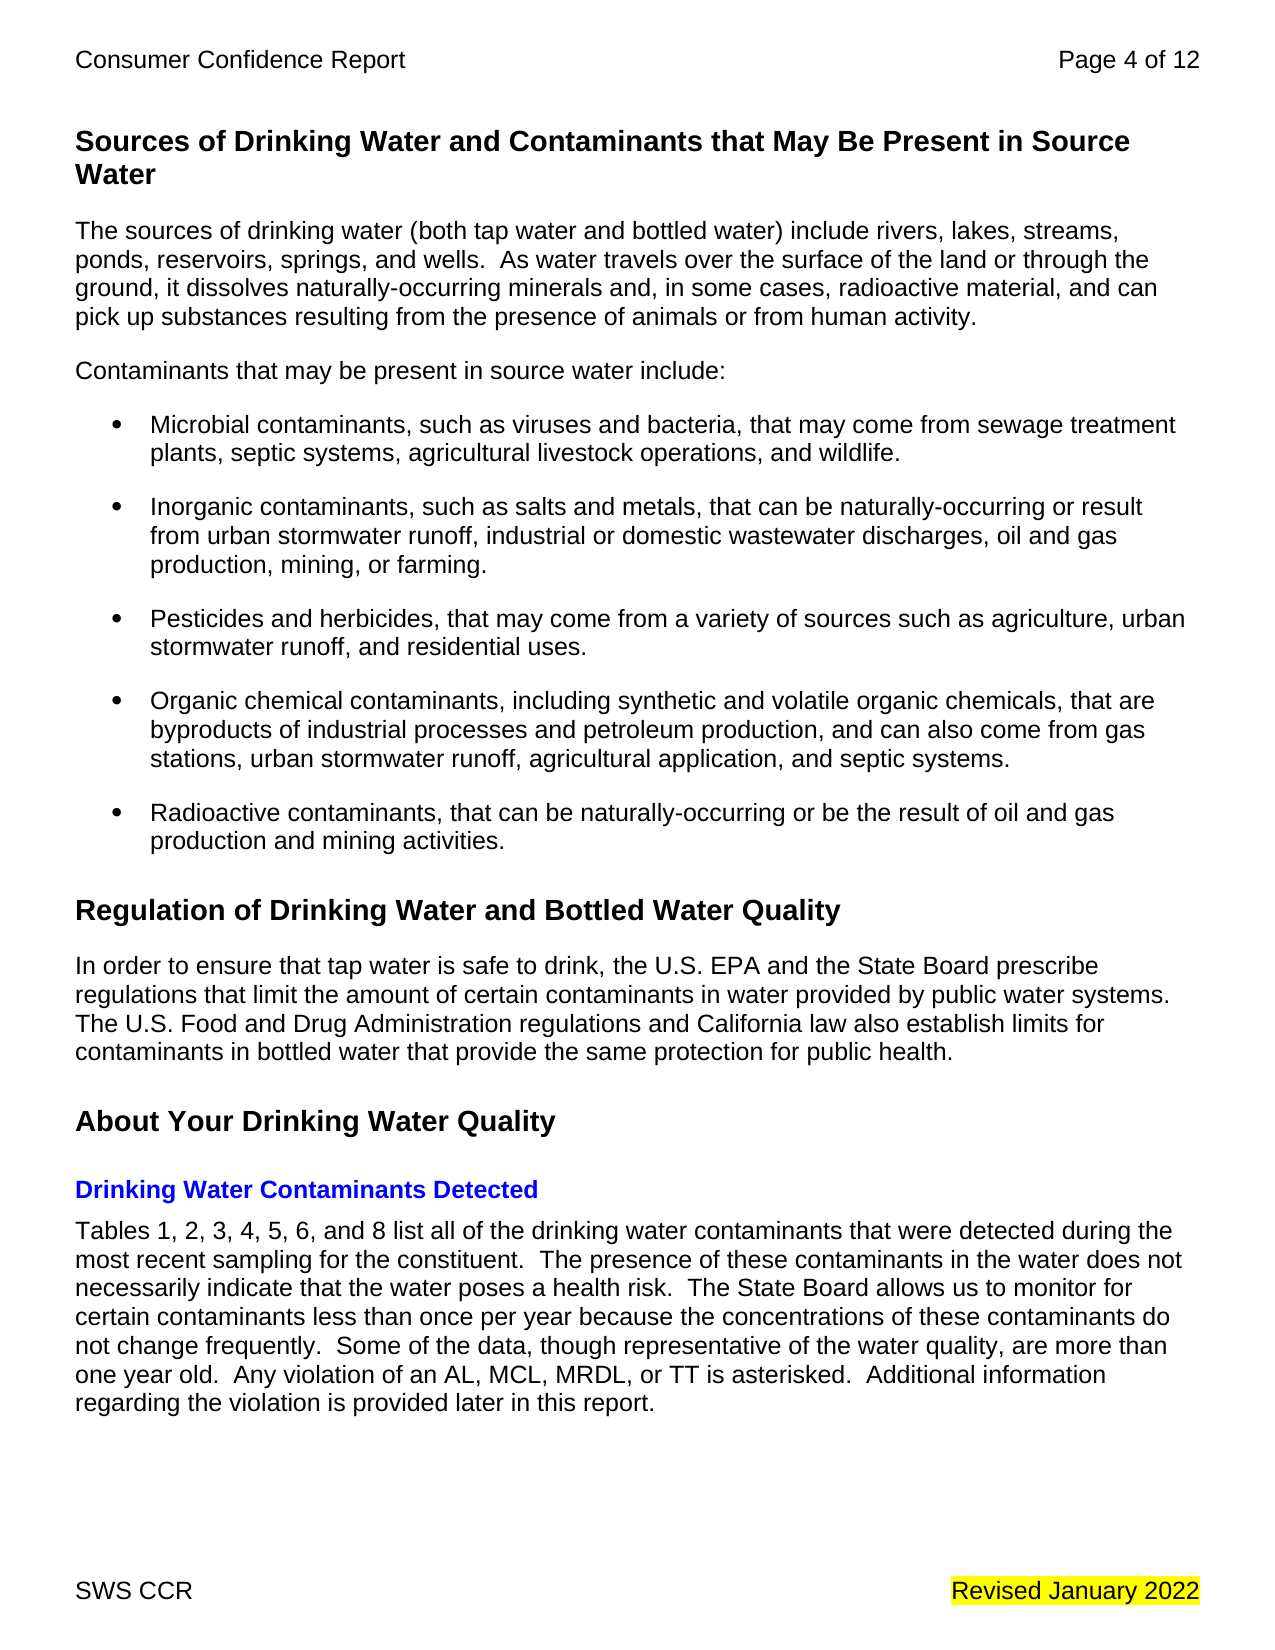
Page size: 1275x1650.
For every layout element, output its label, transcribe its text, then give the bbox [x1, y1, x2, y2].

text The sources of drinking water (both tap water and bottled water) include rivers, lakes, streams, ponds, reservoirs, springs, and wells. As water travels over the surface of the land or through the ground, it dissolves naturally-occurring minerals and, in some cases, radioactive material, and can pick up substances resulting from the presence of animals or from human activity. [75, 216, 1200, 331]
list Inorganic contaminants, such as salts and metals, that can be naturally-occurring or result from urban stormwater runoff, industrial or domestic wastewater discharges, oil and gas production, mining, or farming. [112, 492, 1200, 578]
list Microbial contaminants, such as viruses and bacteria, that may come from sewage treatment plants, septic systems, agricultural livestock operations, and wildlife. [112, 409, 1200, 467]
subtitle Regulation of Drinking Water and Bottled Water Quality [75, 893, 1200, 926]
list Organic chemical contaminants, including synthetic and volatile organic chemicals, that are byproducts of industrial processes and petroleum production, and can also come from gas stations, urban stormwater runoff, agricultural application, and septic systems. [112, 686, 1200, 772]
list Pesticides and herbicides, that may come from a variety of sources such as agriculture, urban stormwater runoff, and residential uses. [112, 603, 1200, 661]
text Contaminants that may be present in source water include: [75, 356, 1200, 384]
subtitle Drinking Water Contaminants Detected [75, 1175, 1200, 1203]
text In order to ensure that tap water is safe to drink, the U.S. EPA and the State Board prescribe regulations that limit the amount of certain contaminants in water provided by public water systems. The U.S. Food and Drug Administration regulations and California law also establish limits for contaminants in bottled water that provide the same protection for public health. [75, 951, 1200, 1066]
text Tables 1, 2, 3, 4, 5, 6, and 8 list all of the drinking water contaminants that were detected during the most recent sampling for the constituent. The presence of these contaminants in the water does not necessarily indicate that the water poses a health risk. The State Board allows us to monitor for certain contaminants less than once per year because the concentrations of these contaminants do not change frequently. Some of the data, though representative of the water quality, are more than one year old. Any violation of an AL, MCL, MRDL, or TT is asterisked. Additional information regarding the violation is provided later in this report. [75, 1216, 1200, 1417]
list Radioactive contaminants, that can be naturally-occurring or be the result of oil and gas production and mining activities. [112, 797, 1200, 855]
subtitle Sources of Drinking Water and Contaminants that May Be Present in Source Water [75, 124, 1200, 191]
subtitle About Your Drinking Water Quality [75, 1104, 1200, 1137]
